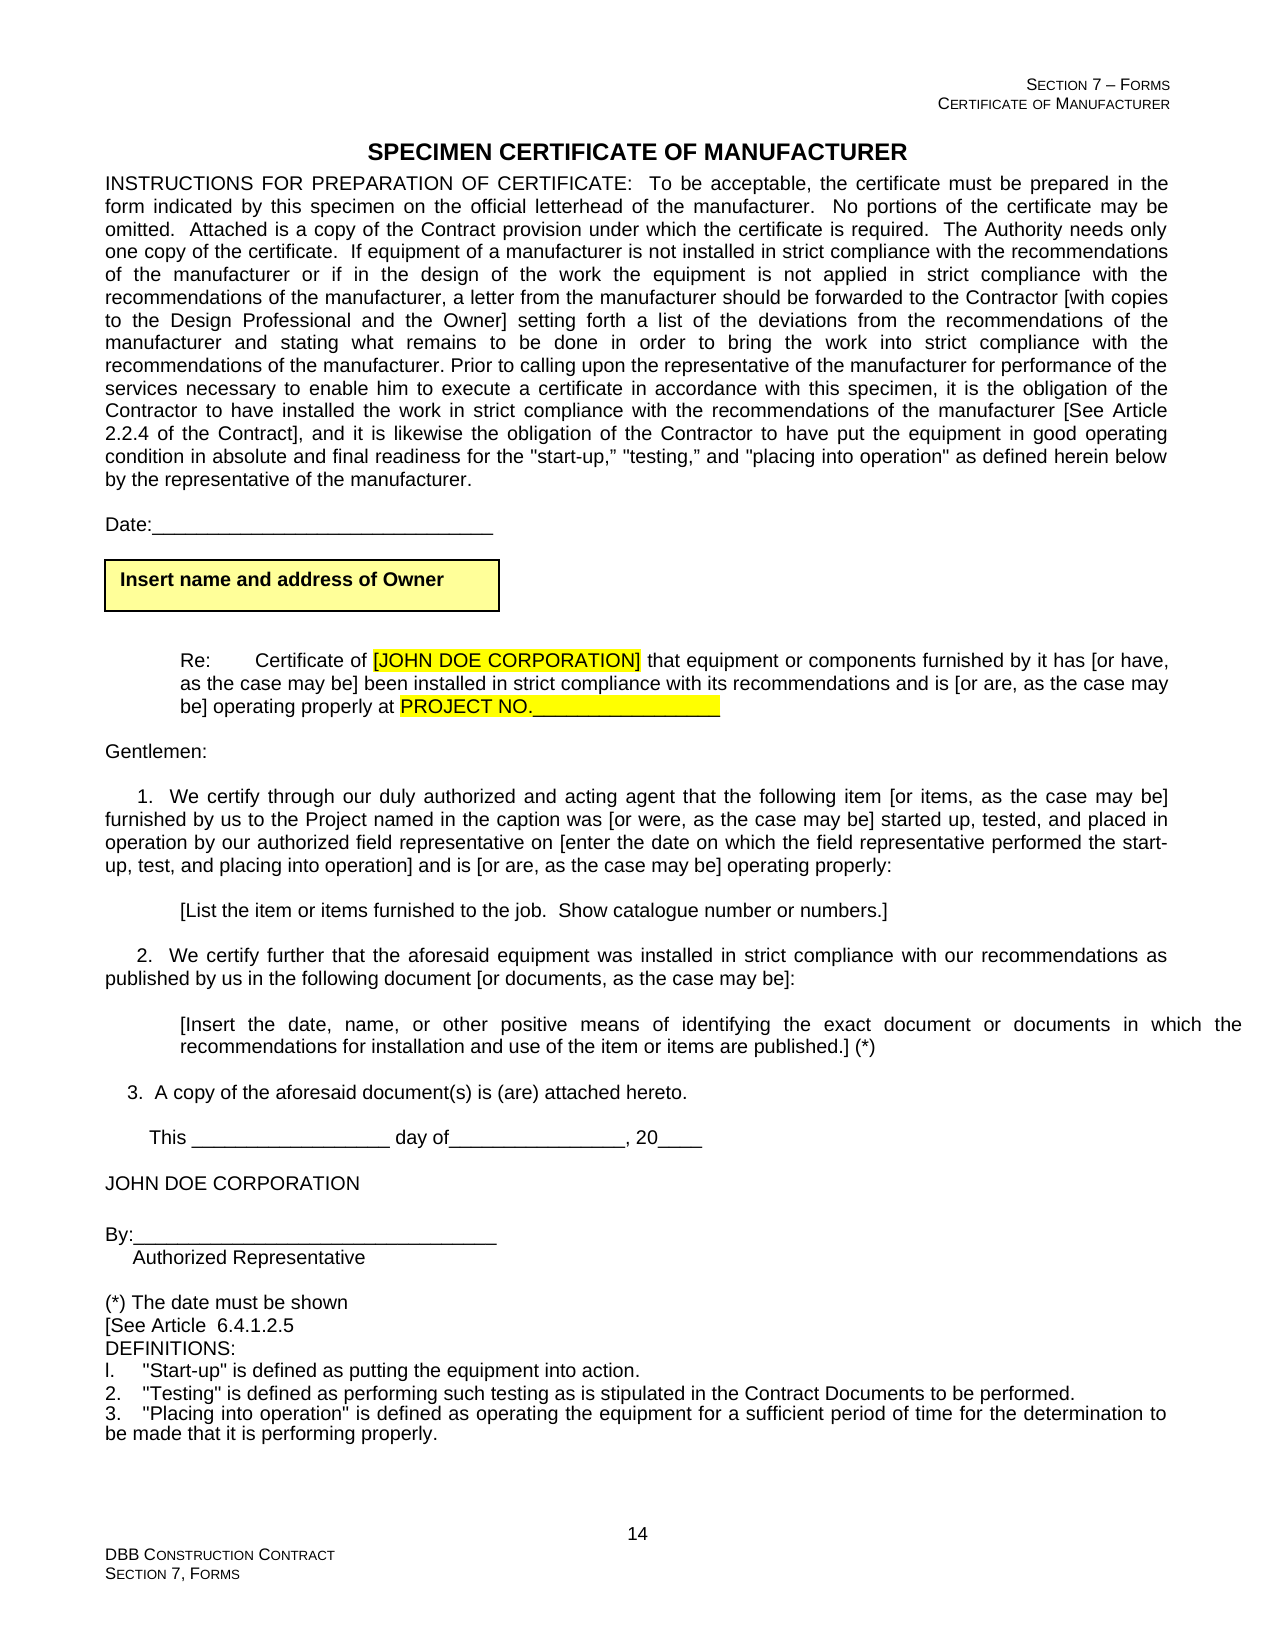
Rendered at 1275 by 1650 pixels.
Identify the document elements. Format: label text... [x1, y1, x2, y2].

text By:_________________________________ [105, 1223, 1170, 1246]
text 2. We certify further that the aforesaid equipment was installed in strict compliance with our recommendations as published by us in the following document [or documents, as the case may be]: [105, 944, 1170, 990]
text [List the item or items furnished to the job. Show catalogue number or numbers.] [105, 899, 1170, 922]
text Re: Certificate of [JOHN DOE CORPORATION] that equipment or components furnished by it has [or have, as the case may be] been installed in strict compliance with its recommendations and is [or are, as the case may be] operating properly at PROJECT NO._________________ [180, 649, 1170, 717]
text Gentlemen: [105, 740, 1170, 763]
text (*) The date must be shown [105, 1291, 1170, 1314]
text l. "Start-up" is defined as putting the equipment into action. [105, 1359, 1170, 1382]
text JOHN DOE CORPORATION [105, 1171, 1170, 1194]
text DEFINITIONS: [105, 1336, 1170, 1359]
text [See Article 6.4.1.2.5 [105, 1314, 1170, 1336]
text Date:_______________________________ [105, 513, 1170, 536]
subtitle SPECIMEN CERTIFICATE OF MANUFACTURER [105, 138, 1170, 166]
text Authorized Representative [105, 1246, 1170, 1268]
text 3. A copy of the aforesaid document(s) is (are) attached hereto. [105, 1081, 1170, 1103]
list "Testing" is defined as performing such testing as is stipulated in the Contract Documents to be performed. [105, 1382, 1170, 1404]
text [Insert the date, name, or other positive means of identifying the exact document or documents in which the recommendations for installation and use of the item or items are published.] (*) [105, 1012, 1170, 1058]
text This __________________ day of________________, 20____ [105, 1126, 1170, 1149]
text INSTRUCTIONS FOR PREPARATION OF CERTIFICATE: To be acceptable, the certificate must be prepared in the form indicated by this specimen on the official letterhead of the manufacturer. No portions of the certificate may be omitted. Attached is a copy of the Contract provision under which the certificate is required. The Authority needs only one copy of the certificate. If equipment of a manufacturer is not installed in strict compliance with the recommendations of the manufacturer or if in the design of the work the equipment is not applied in strict compliance with the recommendations of the manufacturer, a letter from the manufacturer should be forwarded to the Contractor [with copies to the Design Professional and the Owner] setting forth a list of the deviations from the recommendations of the manufacturer and stating what remains to be done in order to bring the work into strict compliance with the recommendations of the manufacturer. Prior to calling upon the representative of the manufacturer for performance of the services necessary to enable him to execute a certificate in accordance with this specimen, it is the obligation of the Contractor to have installed the work in strict compliance with the recommendations of the manufacturer [See Article 2.2.4 of the Contract], and it is likewise the obligation of the Contractor to have put the equipment in good operating condition in absolute and final readiness for the "start-up,” "testing,” and "placing into operation" as defined herein below by the representative of the manufacturer. [105, 172, 1170, 490]
text 3. "Placing into operation" is defined as operating the equipment for a sufficient period of time for the determination to be made that it is performing properly. [105, 1404, 1170, 1445]
text 1. We certify through our duly authorized and acting agent that the following item [or items, as the case may be] furnished by us to the Project named in the caption was [or were, as the case may be] started up, tested, and placed in operation by our authorized field representative on [enter the date on which the field representative performed the start-up, test, and placing into operation] and is [or are, as the case may be] operating properly: [105, 785, 1170, 876]
